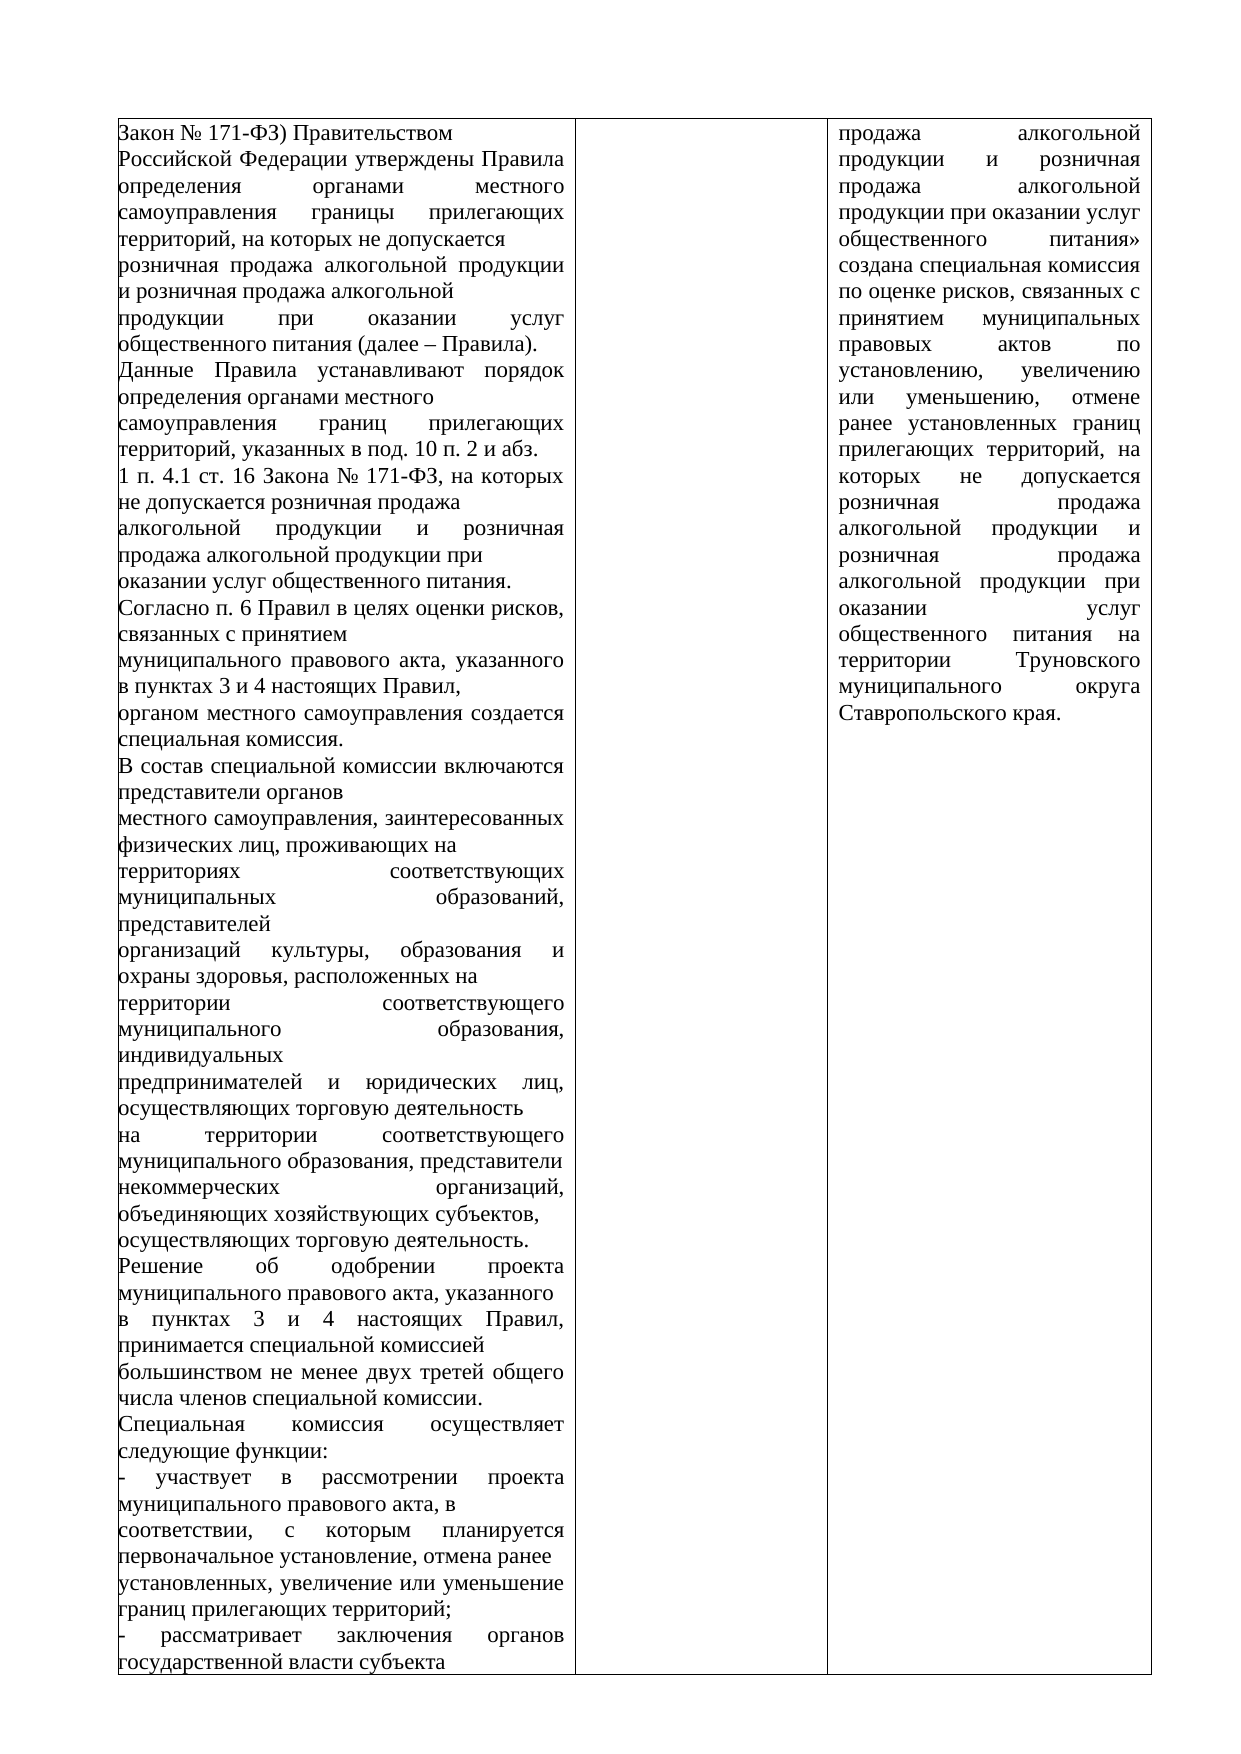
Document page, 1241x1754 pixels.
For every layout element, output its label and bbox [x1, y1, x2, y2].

table_cell [828, 119, 1151, 1674]
table_cell [576, 119, 827, 1674]
table_cell [119, 119, 575, 1674]
